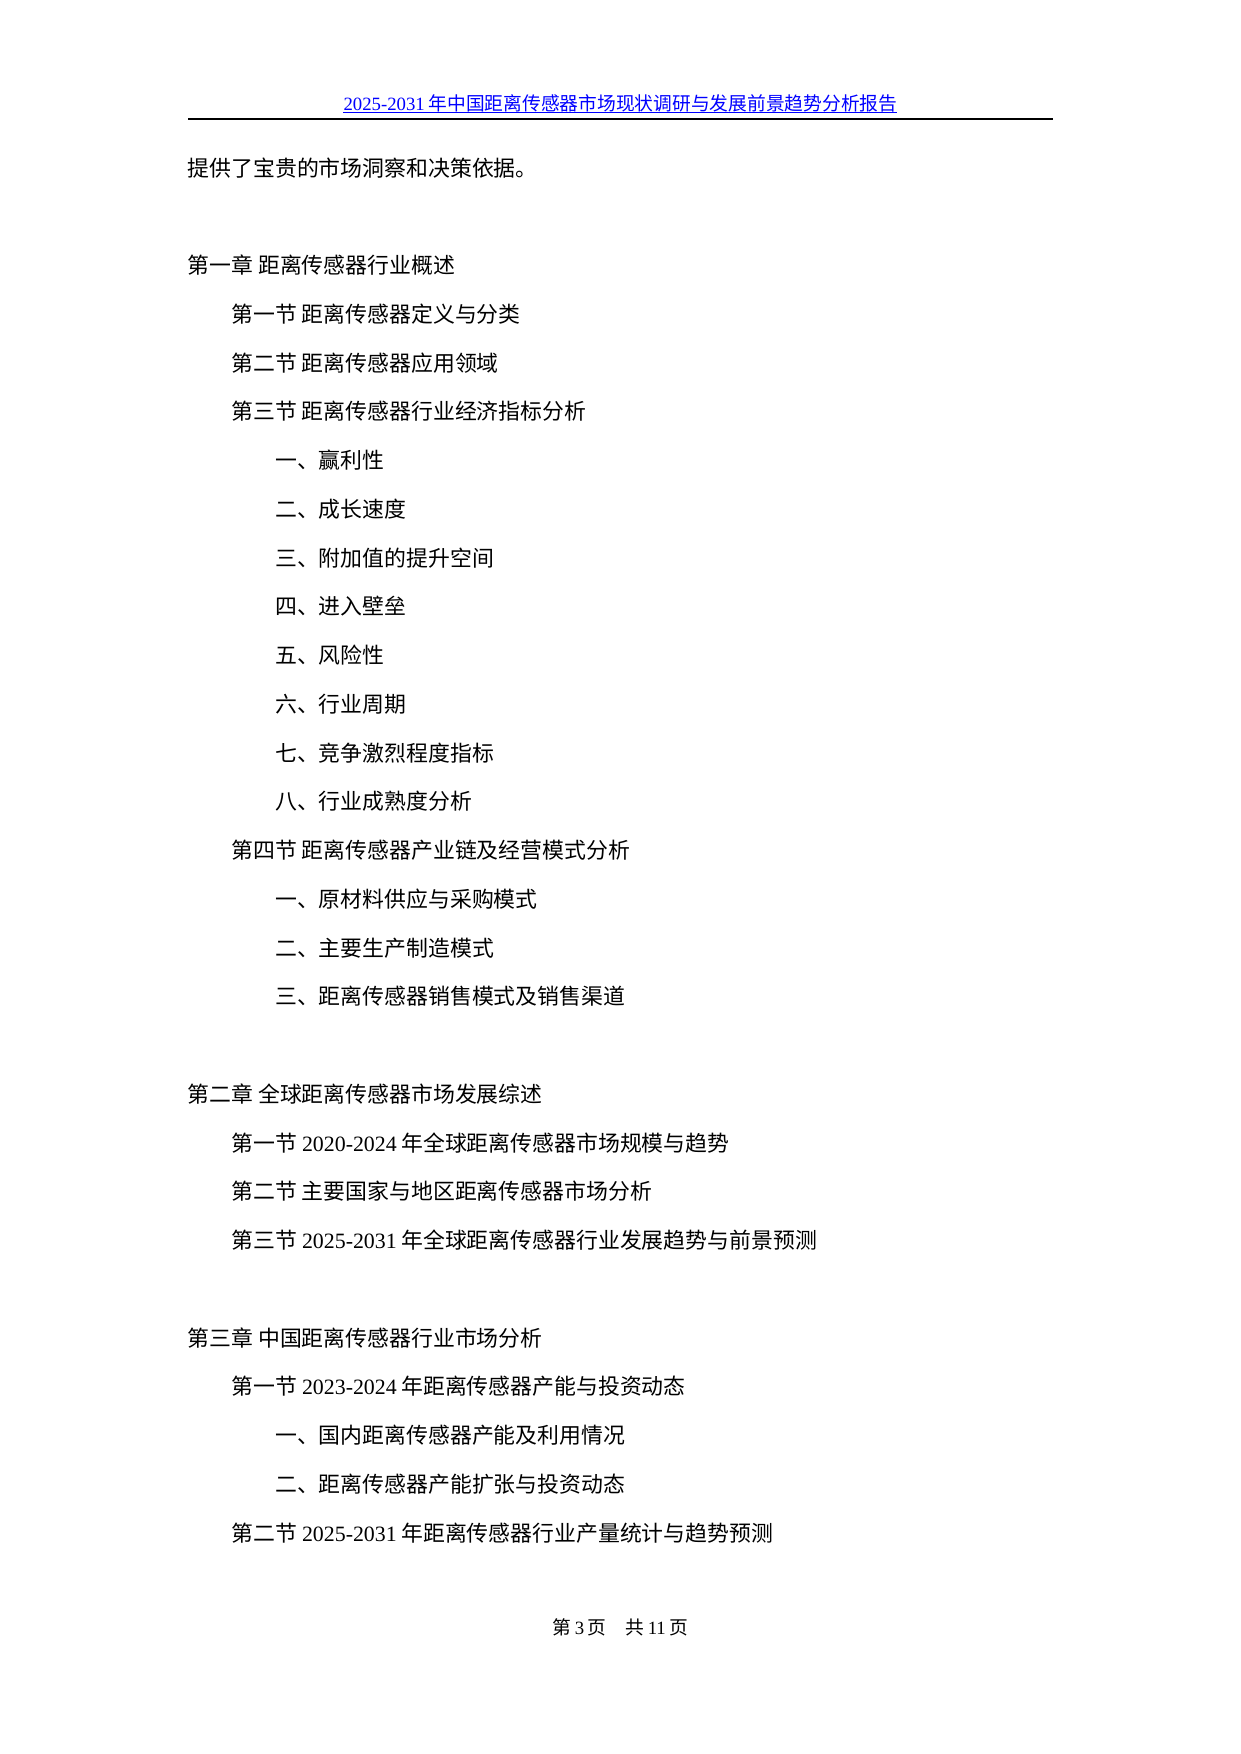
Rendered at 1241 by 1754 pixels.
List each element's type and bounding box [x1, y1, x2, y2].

text [187, 150, 1053, 1548]
